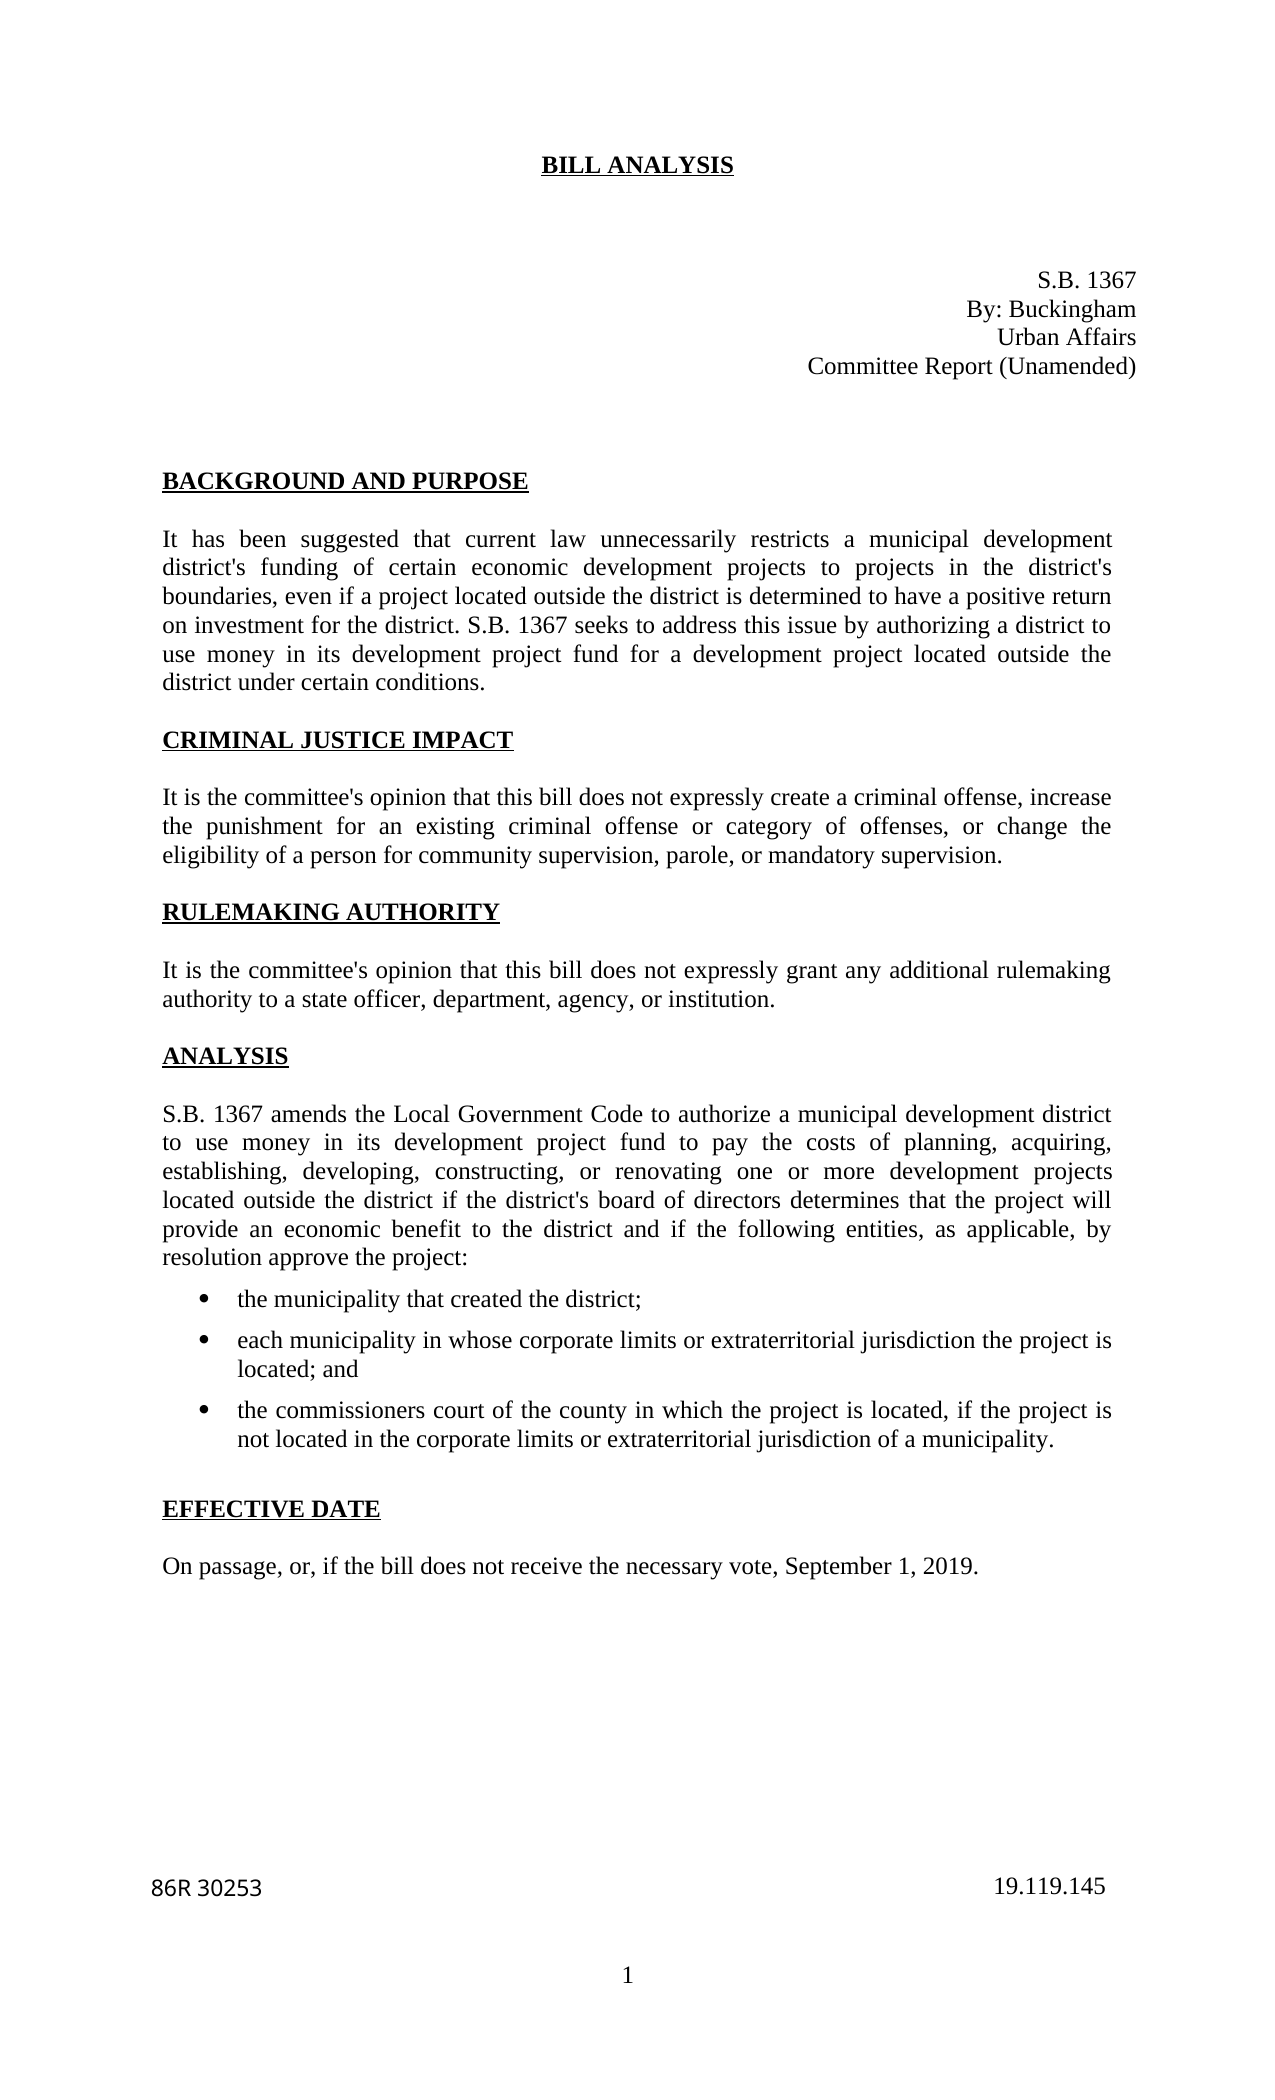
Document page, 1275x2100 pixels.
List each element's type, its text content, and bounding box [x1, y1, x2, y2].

table_cell CRIMINAL JUSTICE IMPACT It is the committee's opinion that this bill does not expressly create a criminal offense, increase the punishment for an existing criminal offense or category of offenses, or change the eligibility of a person for community supervision, parole, or mandatory supervision. [150, 725, 1125, 897]
table_header S.B. 1367 [150, 265, 1147, 294]
table_cell By: Buckingham [150, 294, 1147, 322]
table_cell RULEMAKING AUTHORITY It is the committee's opinion that this bill does not expressly grant any additional rulemaking authority to a state officer, department, agency, or institution. [150, 897, 1125, 1041]
table_header BACKGROUND AND PURPOSE It has been suggested that current law unnecessarily restricts a municipal development district's funding of certain economic development projects to projects in the district's boundaries, even if a project located outside the district is determined to have a positive return on investment for the district. S.B. 1367 seeks to address this issue by authorizing a district to use money in its development project fund for a development project located outside the district under certain conditions. [150, 466, 1125, 725]
table_cell ANALYSIS S.B. 1367 amends the Local Government Code to authorize a municipal development district to use money in its development project fund to pay the costs of planning, acquiring, establishing, developing, constructing, or renovating one or more development projects located outside the district if the district's board of directors determines that the project will provide an economic benefit to the district and if the following entities, as applicable, by resolution approve the project: the municipality that created the district; each municipality in whose corporate limits or extraterritorial jurisdiction the project is located; and the commissioners court of the county in which the project is located, if the project is not located in the corporate limits or extraterritorial jurisdiction of a municipality. [150, 1041, 1125, 1494]
table_cell Urban Affairs [150, 323, 1147, 351]
table_cell EFFECTIVE DATE On passage, or, if the bill does not receive the necessary vote, September 1, 2019. [150, 1494, 1125, 1609]
table_cell Committee Report (Unamended) [150, 351, 1147, 380]
table_header BILL ANALYSIS [150, 150, 1125, 179]
